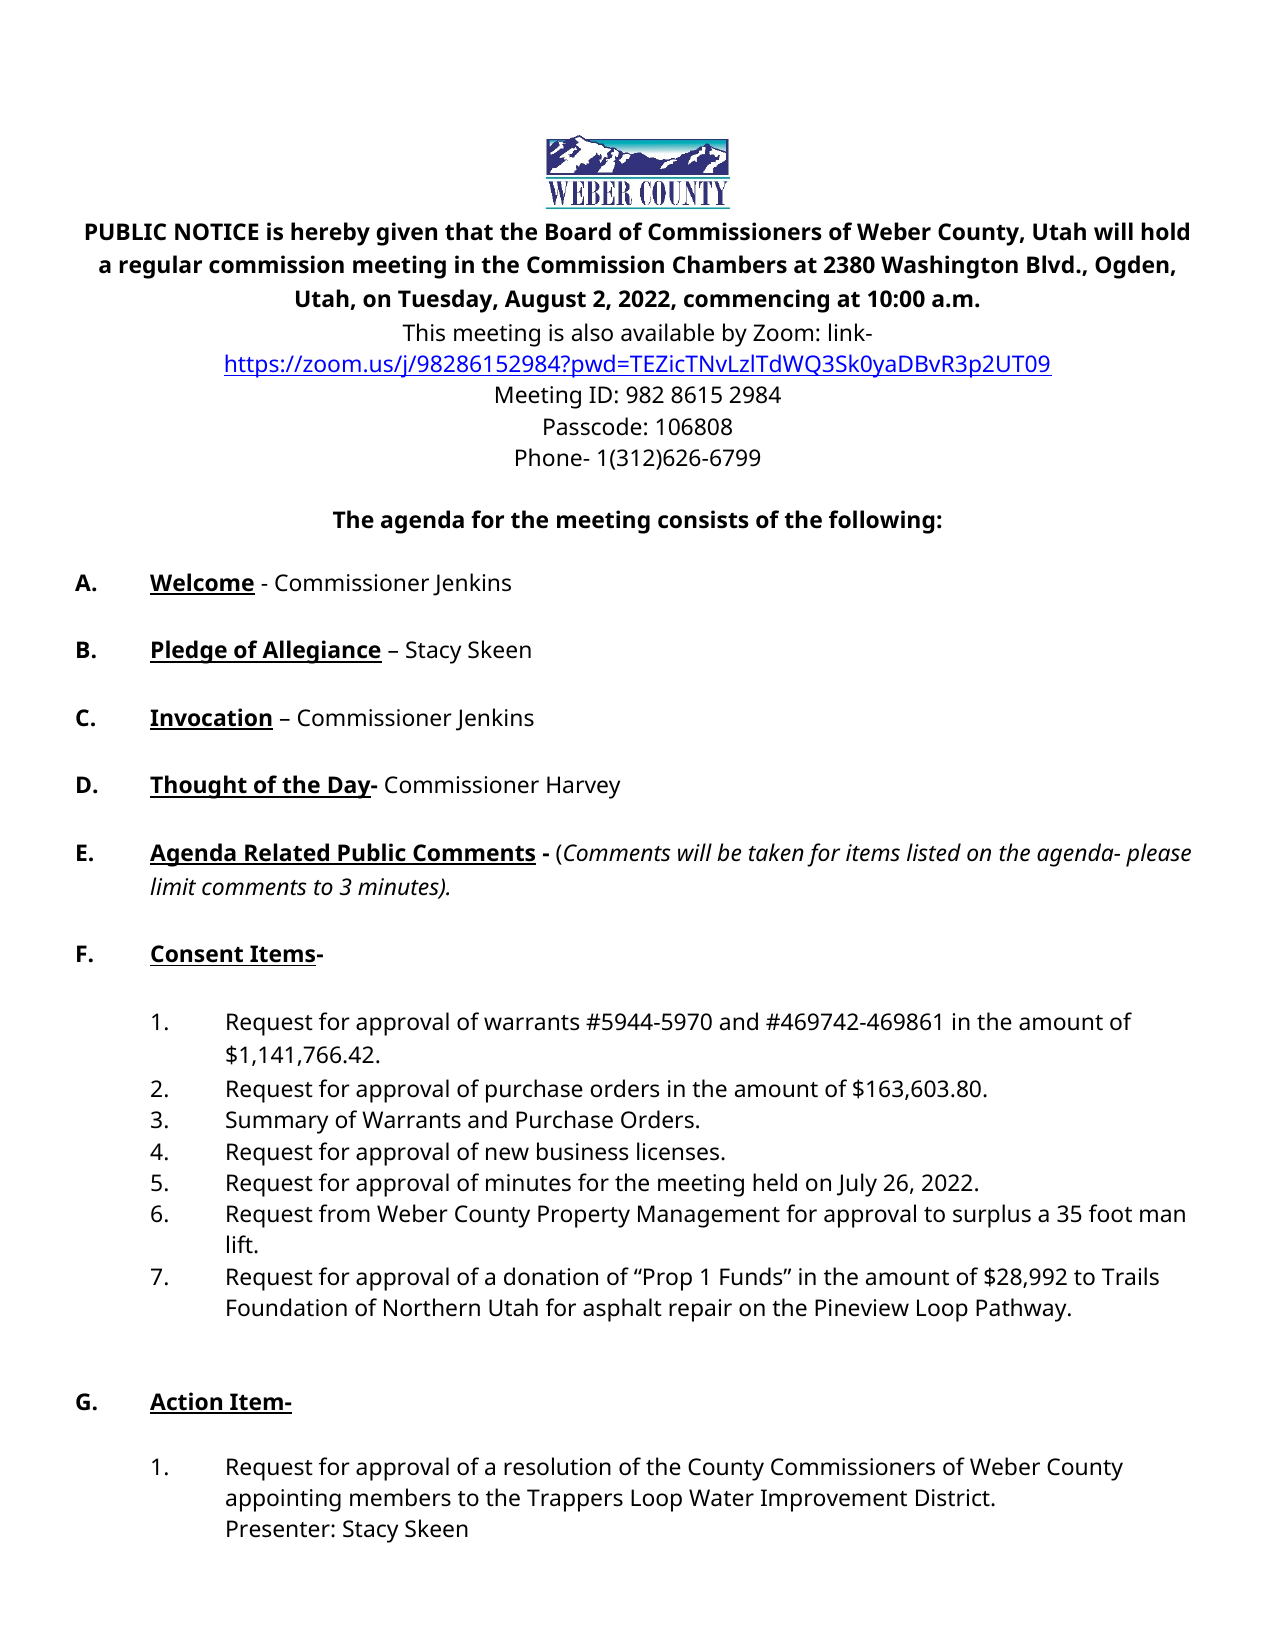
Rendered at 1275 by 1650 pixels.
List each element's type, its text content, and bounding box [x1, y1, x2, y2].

text This meeting is also available by Zoom: link- [75, 317, 1200, 348]
text E. Agenda Related Public Comments - (Comments will be taken for items listed on the agenda- please limit comments to 3 minutes). [75, 837, 1200, 902]
text Phone- 1(312)626-6799 [75, 442, 1200, 473]
text Passcode: 106808 [75, 411, 1200, 442]
text https://zoom.us/j/98286152984?pwd=TEZicTNvLzlTdWQ3Sk0yaDBvR3p2UT09 [75, 348, 1200, 379]
picture [536, 133, 739, 214]
text B. Pledge of Allegiance – Stacy Skeen [75, 634, 1200, 666]
text 6. Request from Weber County Property Management for approval to surplus a 35 foot man lift. [150, 1198, 1200, 1261]
list 7. Request for approval of a donation of “Prop 1 Funds” in the amount of $28,992 to Trails Foundation of Northern Utah for asphalt repair on the Pineview Loop Pathway. [150, 1261, 1200, 1354]
text 2. Request for approval of purchase orders in the amount of $163,603.80. [150, 1073, 1200, 1104]
text Meeting ID: 982 8615 2984 [75, 379, 1200, 411]
text 3. Summary of Warrants and Purchase Orders. [150, 1104, 1200, 1136]
text 4. Request for approval of new business licenses. [150, 1136, 1200, 1167]
text PUBLIC NOTICE is hereby given that the Board of Commissioners of Weber County, Utah will hold a regular commission meeting in the Commission Chambers at 2380 Washington Blvd., Ogden, Utah, on Tuesday, August 2, 2022, commencing at 10:00 a.m. [75, 216, 1200, 314]
list Welcome - Commissioner Jenkins [75, 567, 1200, 598]
text F. Consent Items- [75, 938, 1200, 969]
text 5. Request for approval of minutes for the meeting held on July 26, 2022. [150, 1167, 1200, 1198]
list Presenter: Stacy Skeen [150, 1513, 1200, 1544]
list 1. Request for approval of a resolution of the County Commissioners of Weber County appointing members to the Trappers Loop Water Improvement District. [150, 1451, 1200, 1513]
text G. Action Item- [75, 1386, 1200, 1417]
text 1. Request for approval of warrants #5944-5970 and #469742-469861 in the amount of $1,141,766.42. [150, 1006, 1200, 1071]
text D. Thought of the Day- Commissioner Harvey [75, 769, 1200, 801]
text The agenda for the meeting consists of the following: [75, 504, 1200, 536]
text C. Invocation – Commissioner Jenkins [75, 702, 1200, 733]
